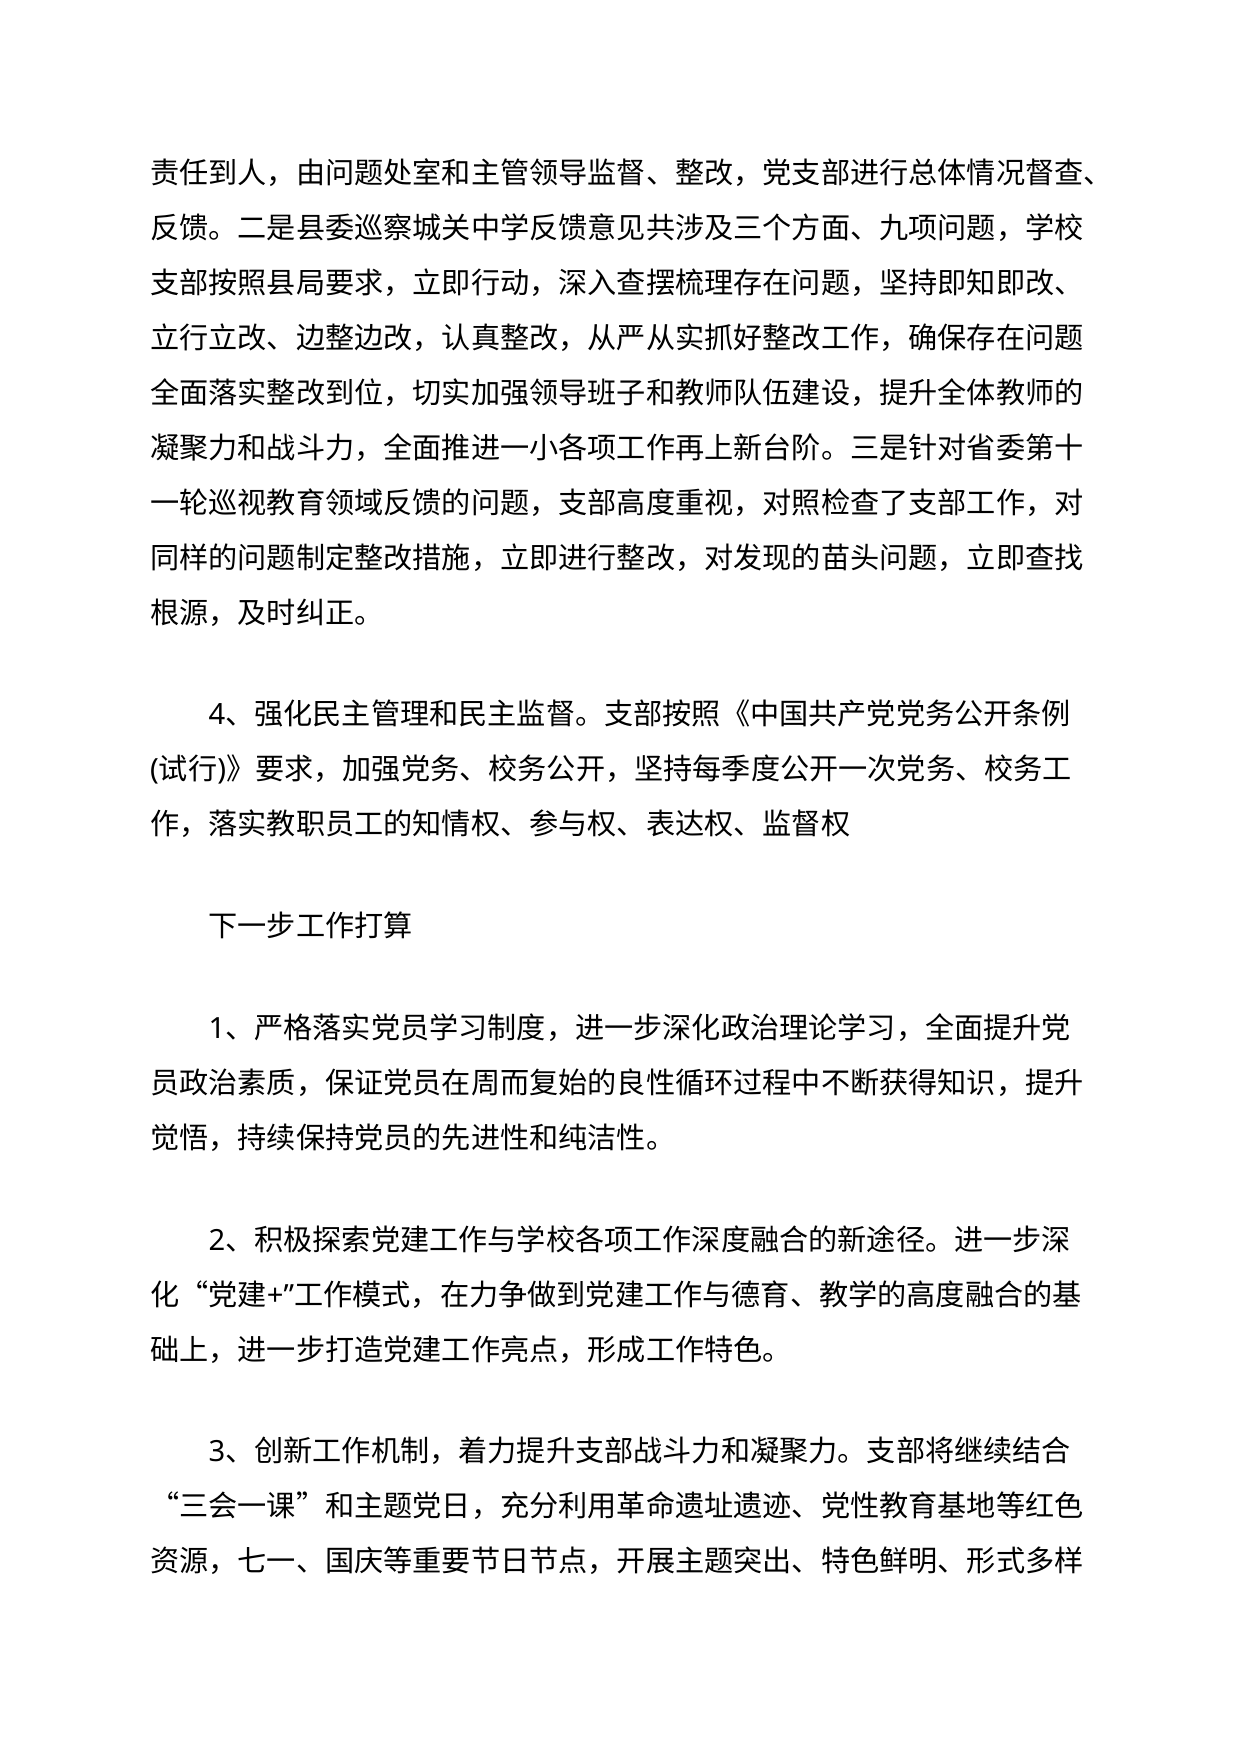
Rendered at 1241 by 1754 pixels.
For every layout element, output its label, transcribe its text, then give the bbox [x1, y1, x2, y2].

text 下一步工作打算 [150, 903, 1090, 945]
text 1、严格落实党员学习制度，进一步深化政治理论学习，全面提升党员政治素质，保证党员在周而复始的良性循环过程中不断获得知识，提升觉悟，持续保持党员的先进性和纯洁性。 [150, 1004, 1090, 1157]
text 4、强化民主管理和民主监督。支部按照《中国共产党党务公开条例(试行)》要求，加强党务、校务公开，坚持每季度公开一次党务、校务工作，落实教职员工的知情权、参与权、表达权、监督权 [150, 691, 1090, 843]
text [150, 1428, 1090, 1580]
text 2、积极探索党建工作与学校各项工作深度融合的新途径。进一步深化“党建+”工作模式，在力争做到党建工作与德育、教学的高度融合的基础上，进一步打造党建工作亮点，形成工作特色。 [150, 1216, 1090, 1368]
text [150, 150, 1090, 631]
